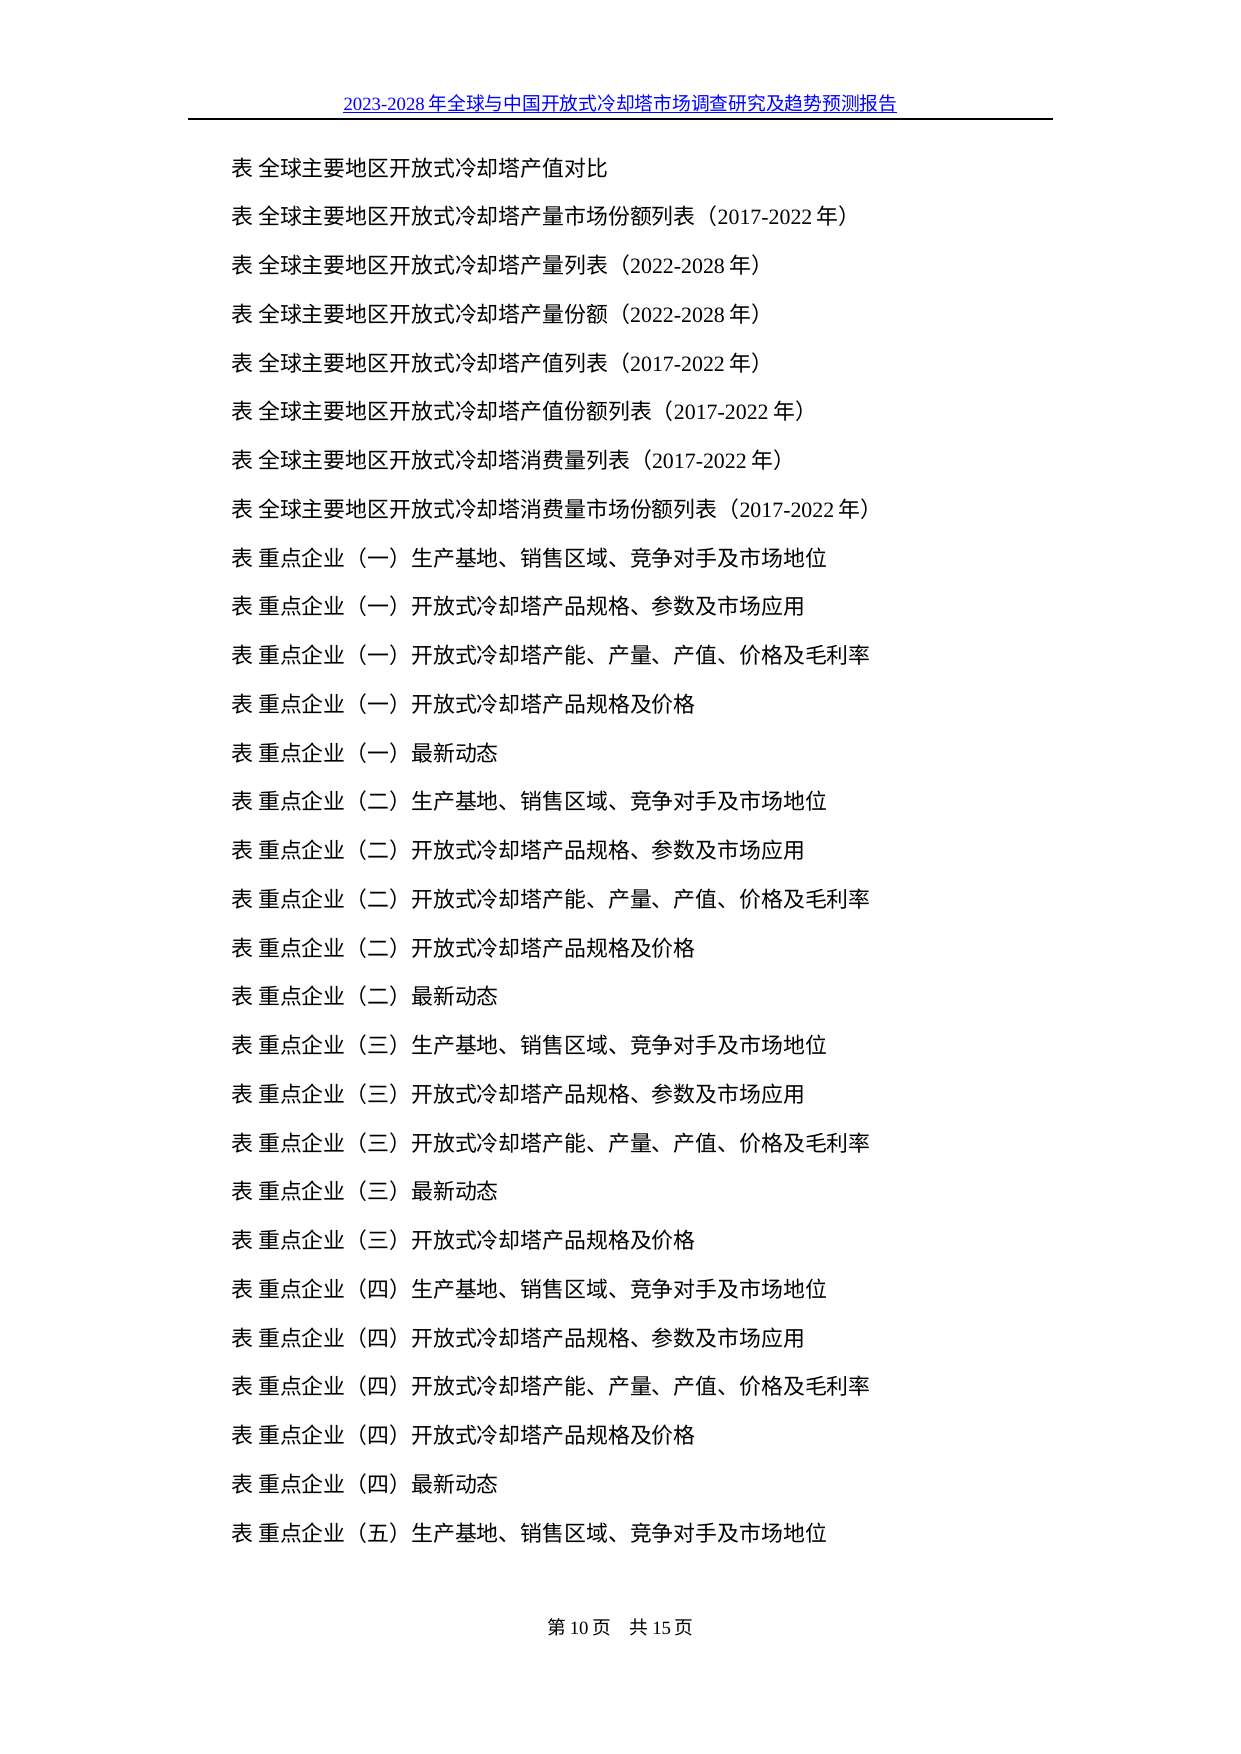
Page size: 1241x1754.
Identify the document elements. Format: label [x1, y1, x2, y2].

text [187, 150, 1053, 1548]
